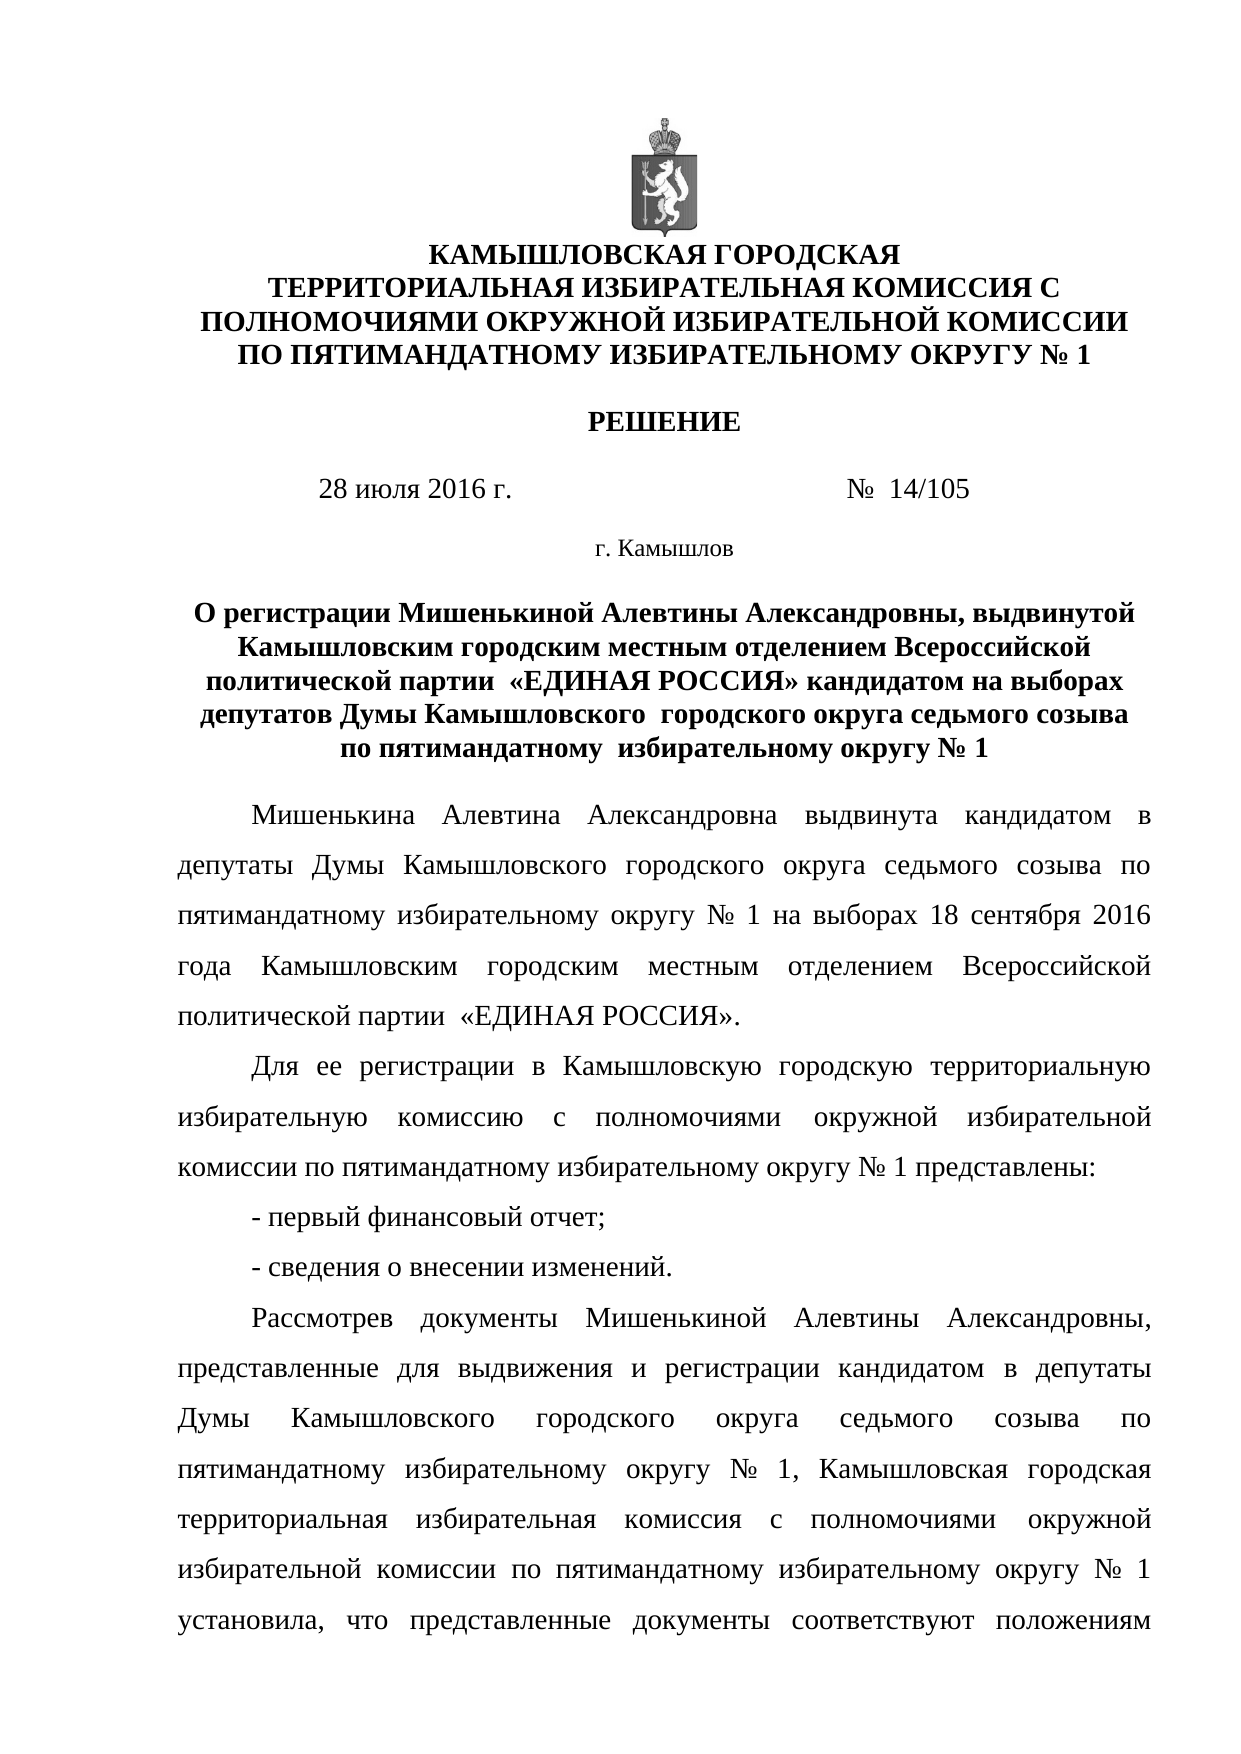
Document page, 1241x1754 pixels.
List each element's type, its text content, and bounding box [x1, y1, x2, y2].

table_header № 14/105 [664, 472, 1152, 505]
text РЕШЕНИЕ [177, 404, 1152, 438]
text КАМЫШЛОВСКАЯ ГОРОДСКАЯ [177, 237, 1152, 270]
text Мишенькина Алевтина Александровна выдвинута кандидатом в депутаты Думы Камышловского городского округа седьмого созыва по пятимандатному избирательному округу № 1 на выборах 18 сентября 2016 года Камышловским городским местным отделением Всероссийской политической партии «ЕДИНАЯ РОССИЯ». [177, 797, 1152, 1032]
text - первый финансовый отчет; [177, 1199, 1152, 1233]
text ТЕРРИТОРИАЛЬНАЯ ИЗБИРАТЕЛЬНАЯ КОМИССИЯ С ПОЛНОМОЧИЯМИ ОКРУЖНОЙ ИЗБИРАТЕЛЬНОЙ КОМИССИИ ПО ПЯТИМАНДАТНОМУ ИЗБИРАТЕЛЬНОМУ ОКРУГУ № 1 [177, 270, 1152, 371]
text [177, 1300, 1152, 1635]
table_header 28 июля 2016 г. [166, 472, 664, 505]
text по пятимандатному избирательному округу № 1 [177, 730, 1152, 763]
text Для ее регистрации в Камышловскую городскую территориальную избирательную комиссию с полномочиями окружной избирательной комиссии по пятимандатному избирательному округу № 1 представлены: [177, 1048, 1152, 1182]
text О регистрации Мишенькиной Алевтины Александровны, выдвинутой Камышловским городским местным отделением Всероссийской политической партии «ЕДИНАЯ РОССИЯ» кандидатом на выборах депутатов Думы Камышловского городского округа седьмого созыва [177, 596, 1152, 730]
text г. Камышлов [177, 533, 1152, 562]
text - сведения о внесении изменений. [177, 1249, 1152, 1283]
